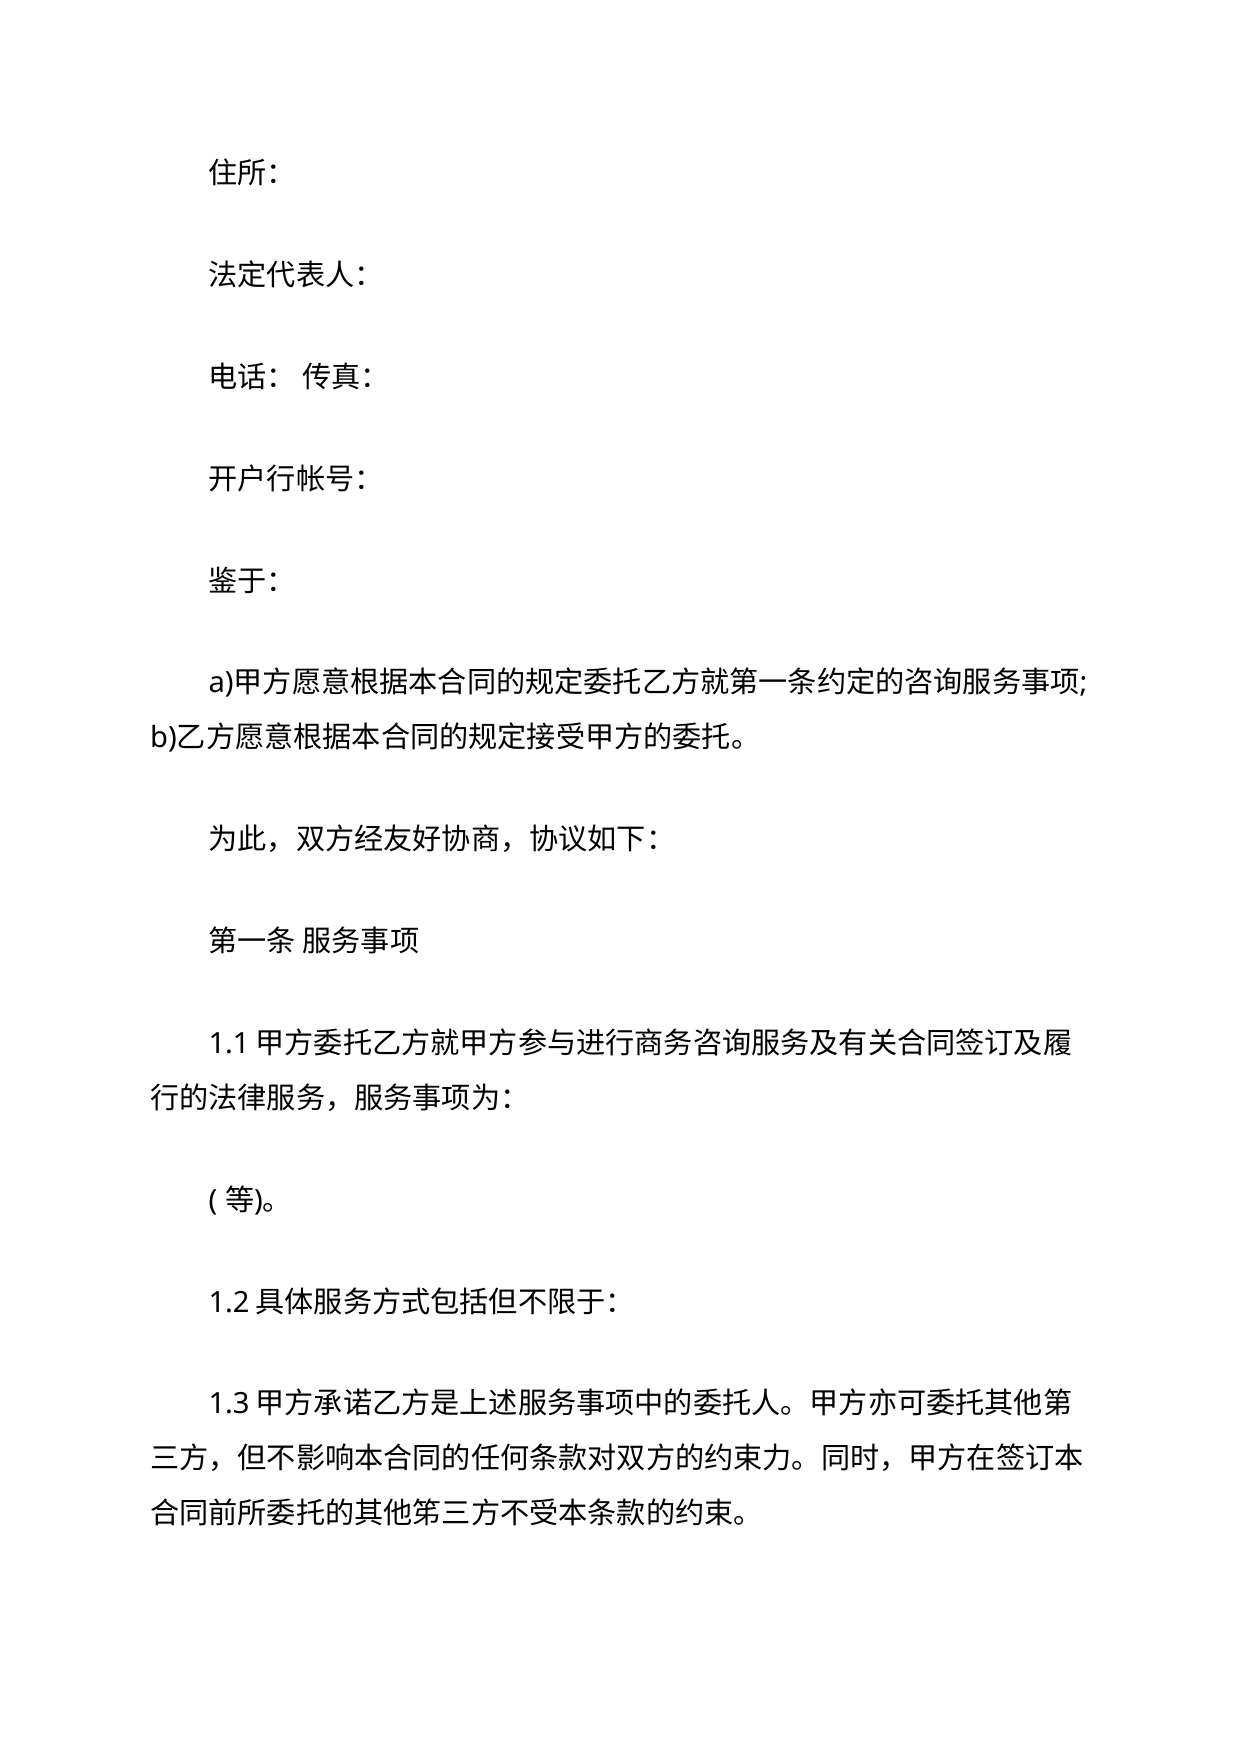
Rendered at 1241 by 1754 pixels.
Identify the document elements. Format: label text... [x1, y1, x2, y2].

text 1.2具体服务方式包括但不限于： [150, 1278, 1090, 1321]
text a)甲方愿意根据本合同的规定委托乙方就第一条约定的咨询服务事项; b)乙方愿意根据本合同的规定接受甲方的委托。 [150, 659, 1090, 756]
text 1.3甲方承诺乙方是上述服务事项中的委托人。甲方亦可委托其他第三方，但不影响本合同的任何条款对双方的约束力。同时，甲方在签订本合同前所委托的其他笫三方不受本条款的约束。 [150, 1380, 1090, 1532]
text 电话： 传真： [150, 353, 1090, 396]
text 开户行帐号： [150, 455, 1090, 498]
text 第一条 服务事项 [150, 918, 1090, 960]
text ( 等)。 [150, 1176, 1090, 1218]
text 1.1甲方委托乙方就甲方参与进行商务咨询服务及有关合同签订及履行的法律服务，服务事项为： [150, 1019, 1090, 1117]
text 鉴于： [150, 557, 1090, 599]
text 为此，双方经友好协商，协议如下： [150, 816, 1090, 858]
text 法定代表人： [150, 252, 1090, 294]
text 住所： [150, 150, 1090, 192]
